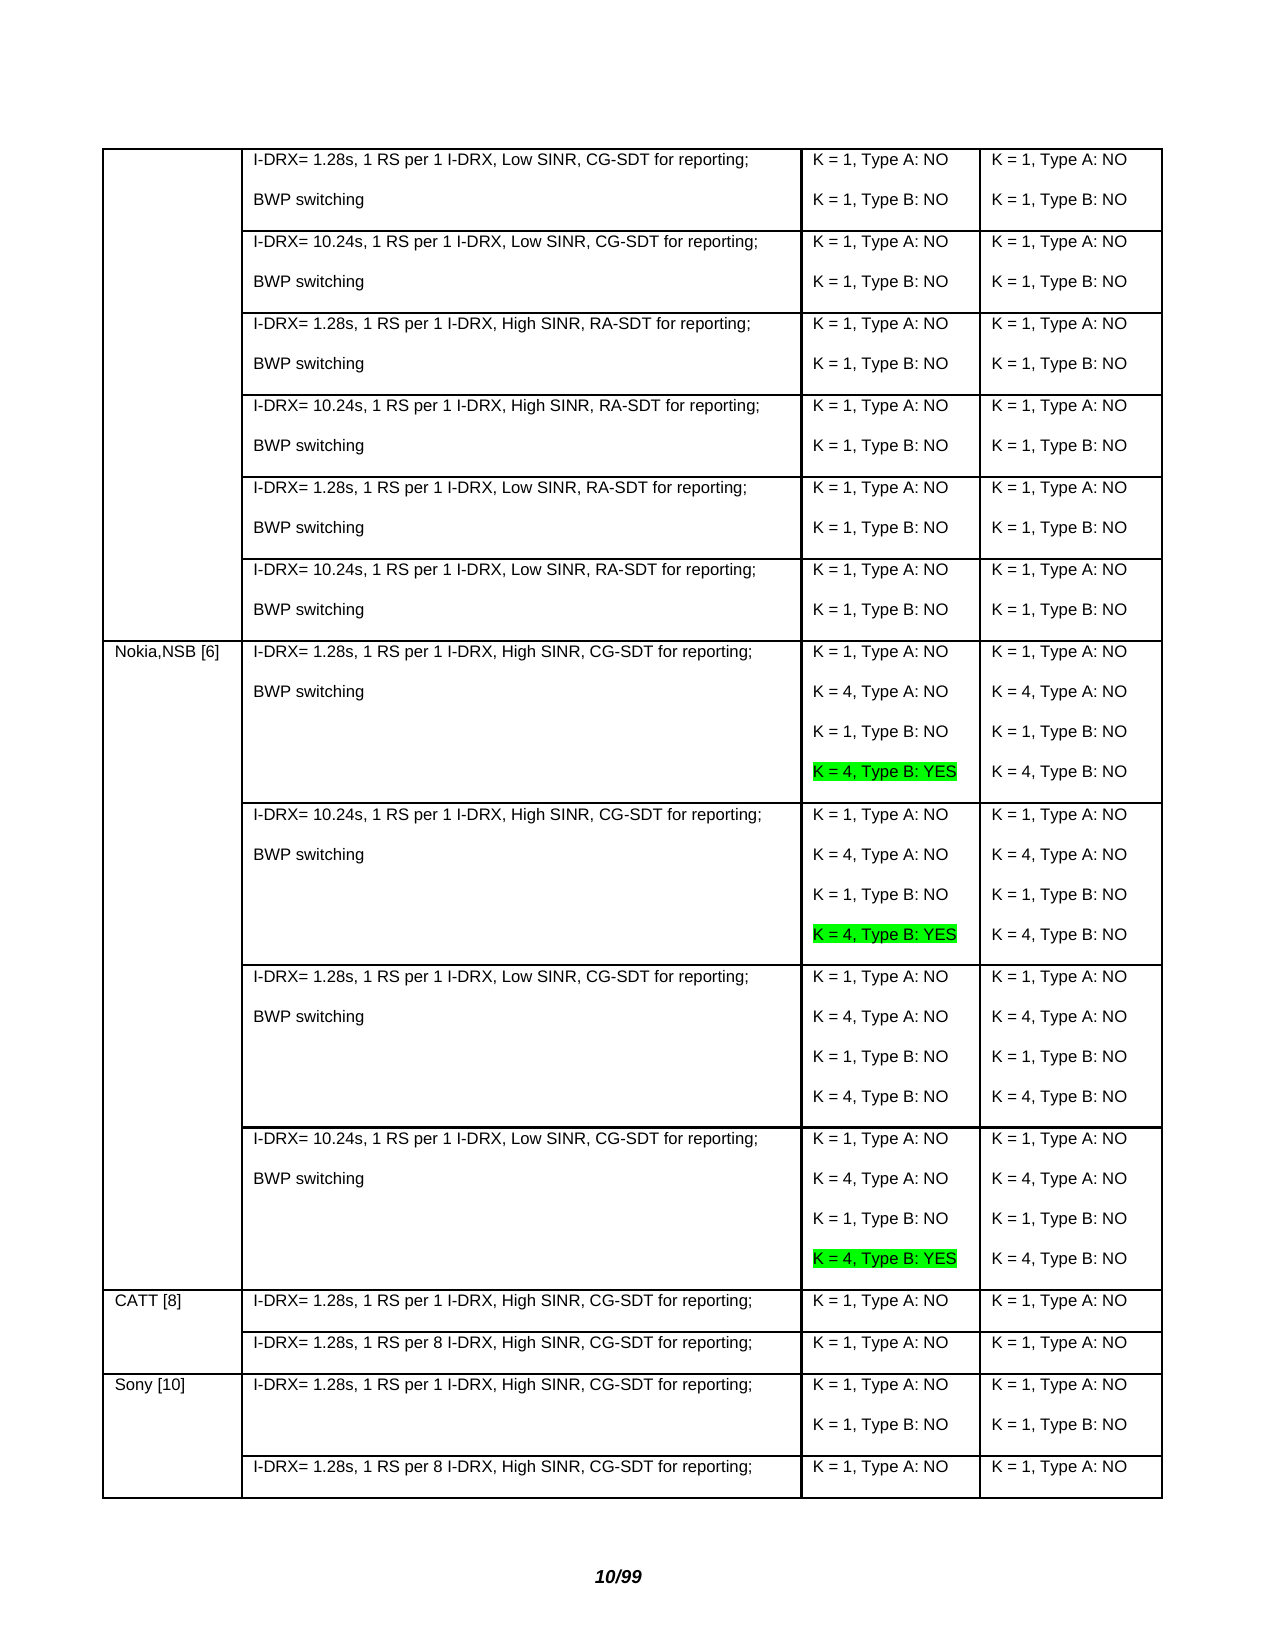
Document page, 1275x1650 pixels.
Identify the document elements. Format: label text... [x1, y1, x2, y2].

table_cell K = 1, Type A: NO K = 4, Type A: NO K = 1, Type B: NO K = 4, Type B: NO [803, 966, 979, 1126]
table_cell I-DRX= 10.24s, 1 RS per 1 I-DRX, Low SINR, CG-SDT for reporting; BWP switching [243, 232, 800, 312]
table_cell I-DRX= 1.28s, 1 RS per 8 I-DRX, High SINR, CG-SDT for reporting; [243, 1333, 800, 1373]
table_cell K = 1, Type A: NO K = 1, Type B: NO [981, 560, 1161, 640]
table_cell Nokia,NSB [6] [104, 642, 241, 1288]
table_cell K = 1, Type A: NO [803, 1333, 979, 1373]
table_cell I-DRX= 10.24s, 1 RS per 1 I-DRX, Low SINR, CG-SDT for reporting; BWP switching [243, 1129, 800, 1288]
table_cell I-DRX= 1.28s, 1 RS per 1 I-DRX, Low SINR, CG-SDT for reporting; BWP switching [243, 150, 800, 230]
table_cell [803, 150, 979, 230]
table_cell I-DRX= 10.24s, 1 RS per 1 I-DRX, Low SINR, RA-SDT for reporting; BWP switching [243, 560, 800, 640]
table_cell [243, 1457, 800, 1497]
table_cell K = 1, Type A: NO K = 1, Type B: NO [803, 314, 979, 394]
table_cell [981, 1457, 1161, 1497]
table_cell K = 1, Type A: NO [981, 1291, 1161, 1331]
table_cell K = 1, Type A: NO K = 4, Type A: NO K = 1, Type B: NO K = 4, Type B: NO [981, 804, 1161, 964]
table_cell I-DRX= 1.28s, 1 RS per 1 I-DRX, High SINR, CG-SDT for reporting; [243, 1291, 800, 1331]
table_cell K = 1, Type A: NO K = 1, Type B: NO [803, 1375, 979, 1455]
table_cell K = 1, Type A: NO K = 4, Type A: NO K = 1, Type B: NO K = 4, Type B: YES [803, 804, 979, 964]
table_cell K = 1, Type A: NO K = 4, Type A: NO K = 1, Type B: NO K = 4, Type B: NO [981, 966, 1161, 1126]
table_cell K = 1, Type A: NO K = 1, Type B: NO [803, 232, 979, 312]
table_cell K = 1, Type A: NO K = 4, Type A: NO K = 1, Type B: NO K = 4, Type B: YES [803, 642, 979, 802]
table_cell K = 1, Type A: NO K = 4, Type A: NO K = 1, Type B: NO K = 4, Type B: NO [981, 642, 1161, 802]
table_cell K = 1, Type A: NO K = 4, Type A: NO K = 1, Type B: NO K = 4, Type B: YES [803, 1129, 979, 1288]
table_cell I-DRX= 1.28s, 1 RS per 1 I-DRX, High SINR, CG-SDT for reporting; [243, 1375, 800, 1455]
table_cell K = 1, Type A: NO K = 1, Type B: NO [981, 478, 1161, 558]
table_cell I-DRX= 1.28s, 1 RS per 1 I-DRX, High SINR, CG-SDT for reporting; BWP switching [243, 642, 800, 802]
table_cell K = 1, Type A: NO K = 1, Type B: NO [803, 396, 979, 476]
table_cell K = 1, Type A: NO K = 1, Type B: NO [803, 478, 979, 558]
table_cell Sony [10] [104, 1375, 241, 1497]
table_cell K = 1, Type A: NO K = 1, Type B: NO [981, 396, 1161, 476]
table_cell I-DRX= 1.28s, 1 RS per 1 I-DRX, Low SINR, RA-SDT for reporting; BWP switching [243, 478, 800, 558]
table_cell I-DRX= 10.24s, 1 RS per 1 I-DRX, High SINR, CG-SDT for reporting; BWP switching [243, 804, 800, 964]
table_cell I-DRX= 1.28s, 1 RS per 1 I-DRX, Low SINR, CG-SDT for reporting; BWP switching [243, 966, 800, 1126]
table_cell K = 1, Type A: NO K = 4, Type A: NO K = 1, Type B: NO K = 4, Type B: NO [981, 1129, 1161, 1288]
table_cell K = 1, Type A: NO [803, 1291, 979, 1331]
table_cell I-DRX= 1.28s, 1 RS per 1 I-DRX, High SINR, RA-SDT for reporting; BWP switching [243, 314, 800, 394]
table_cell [803, 1457, 979, 1497]
table_cell I-DRX= 10.24s, 1 RS per 1 I-DRX, High SINR, RA-SDT for reporting; BWP switching [243, 396, 800, 476]
table_cell K = 1, Type A: NO K = 1, Type B: NO [981, 232, 1161, 312]
table_cell K = 1, Type A: NO K = 1, Type B: NO [981, 314, 1161, 394]
table_cell K = 1, Type A: NO [981, 1333, 1161, 1373]
table_cell K = 1, Type A: NO K = 1, Type B: NO [803, 560, 979, 640]
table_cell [981, 150, 1161, 230]
table_cell K = 1, Type A: NO K = 1, Type B: NO [981, 1375, 1161, 1455]
